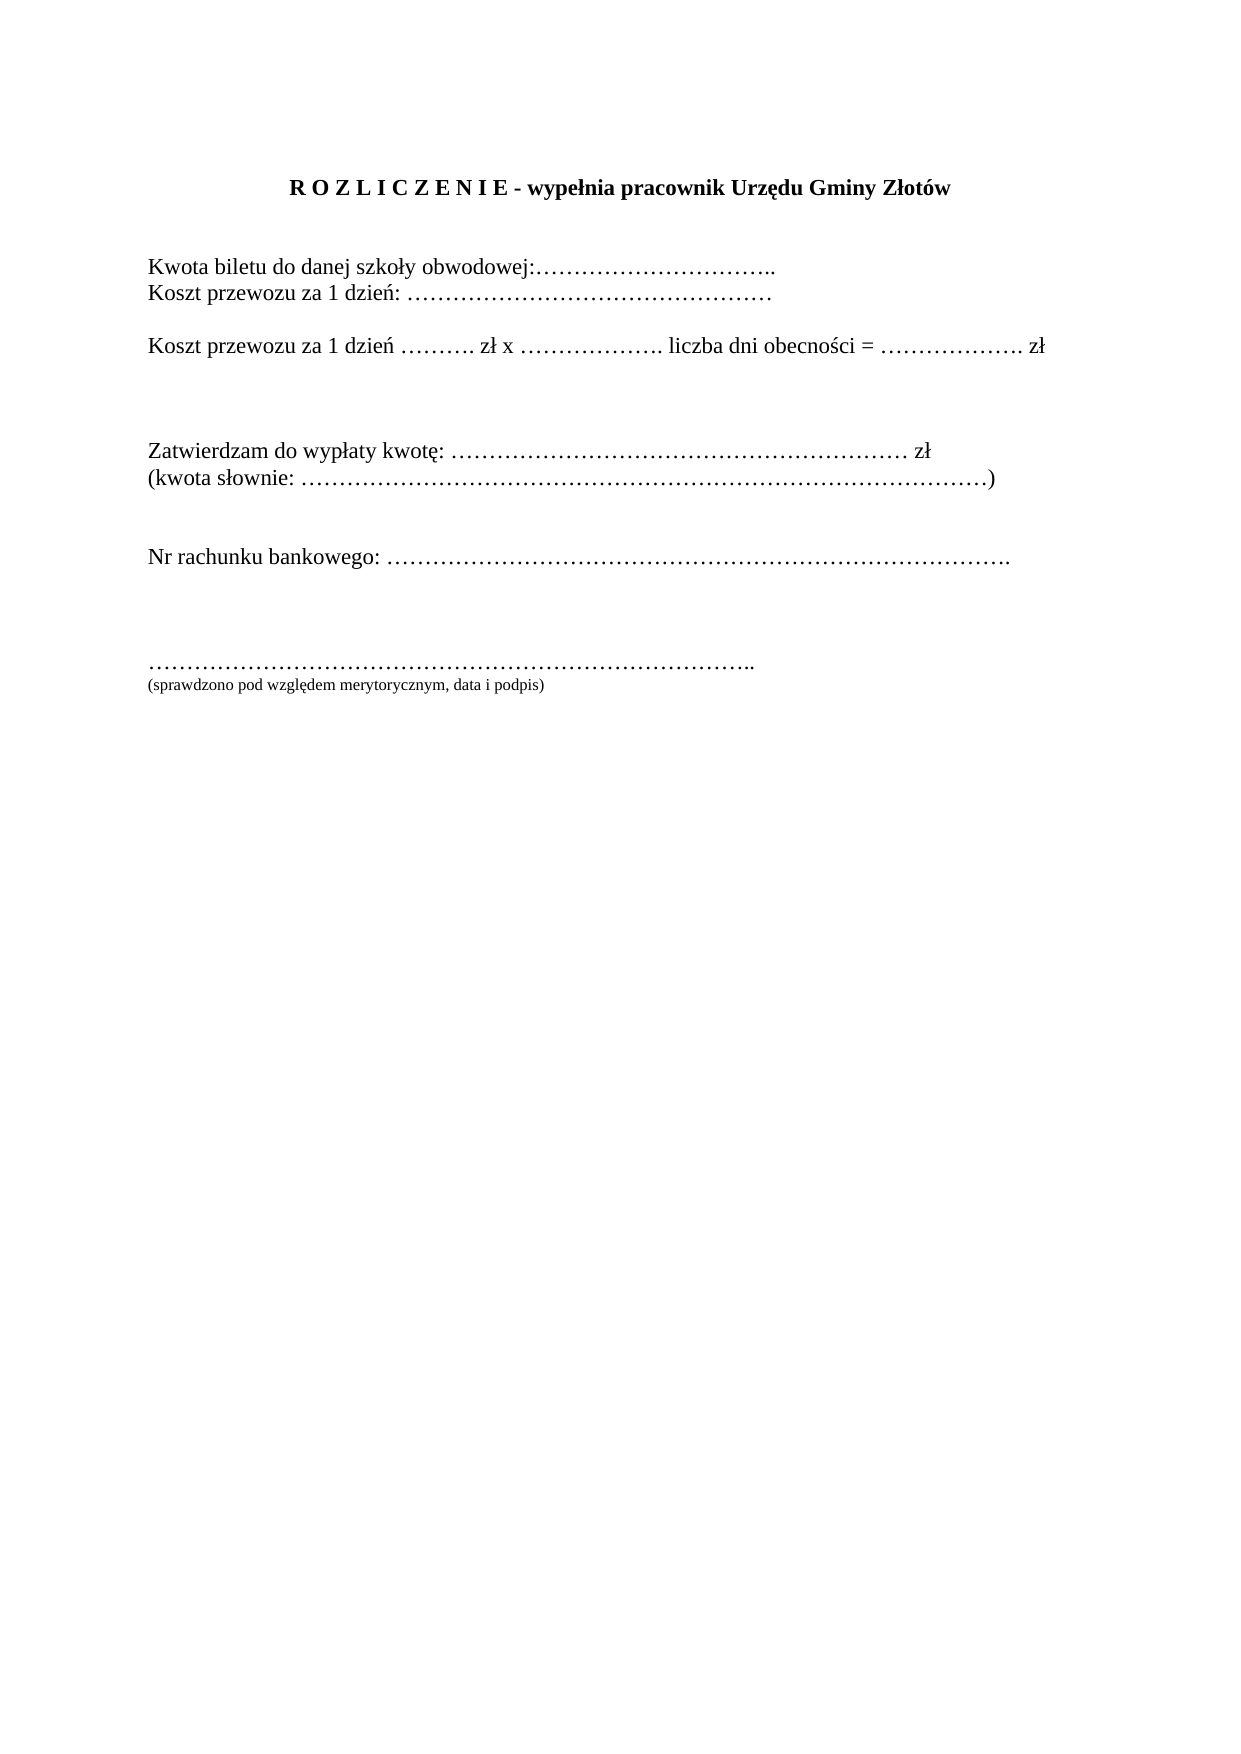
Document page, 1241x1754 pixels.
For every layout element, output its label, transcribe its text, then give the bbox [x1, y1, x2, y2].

text R O Z L I C Z E N I E - wypełnia pracownik Urzędu Gminy Złotów [148, 174, 1093, 200]
text Nr rachunku bankowego: ………………………………………………………………………. [148, 543, 1093, 569]
text (sprawdzono pod względem merytorycznym, data i podpis) [148, 675, 1093, 694]
text …………………………………………………………………….. [148, 648, 1093, 675]
text Zatwierdzam do wypłaty kwotę: …………………………………………………… zł (kwota słownie: ………………………………………………………………………………) [148, 437, 1093, 490]
text Kwota biletu do danej szkoły obwodowej:………………………….. [148, 253, 1093, 279]
text Koszt przewozu za 1 dzień ………. zł x ………………. liczba dni obecności = ………………. zł [148, 332, 1093, 358]
text Koszt przewozu za 1 dzień: ………………………………………… [148, 279, 1093, 306]
